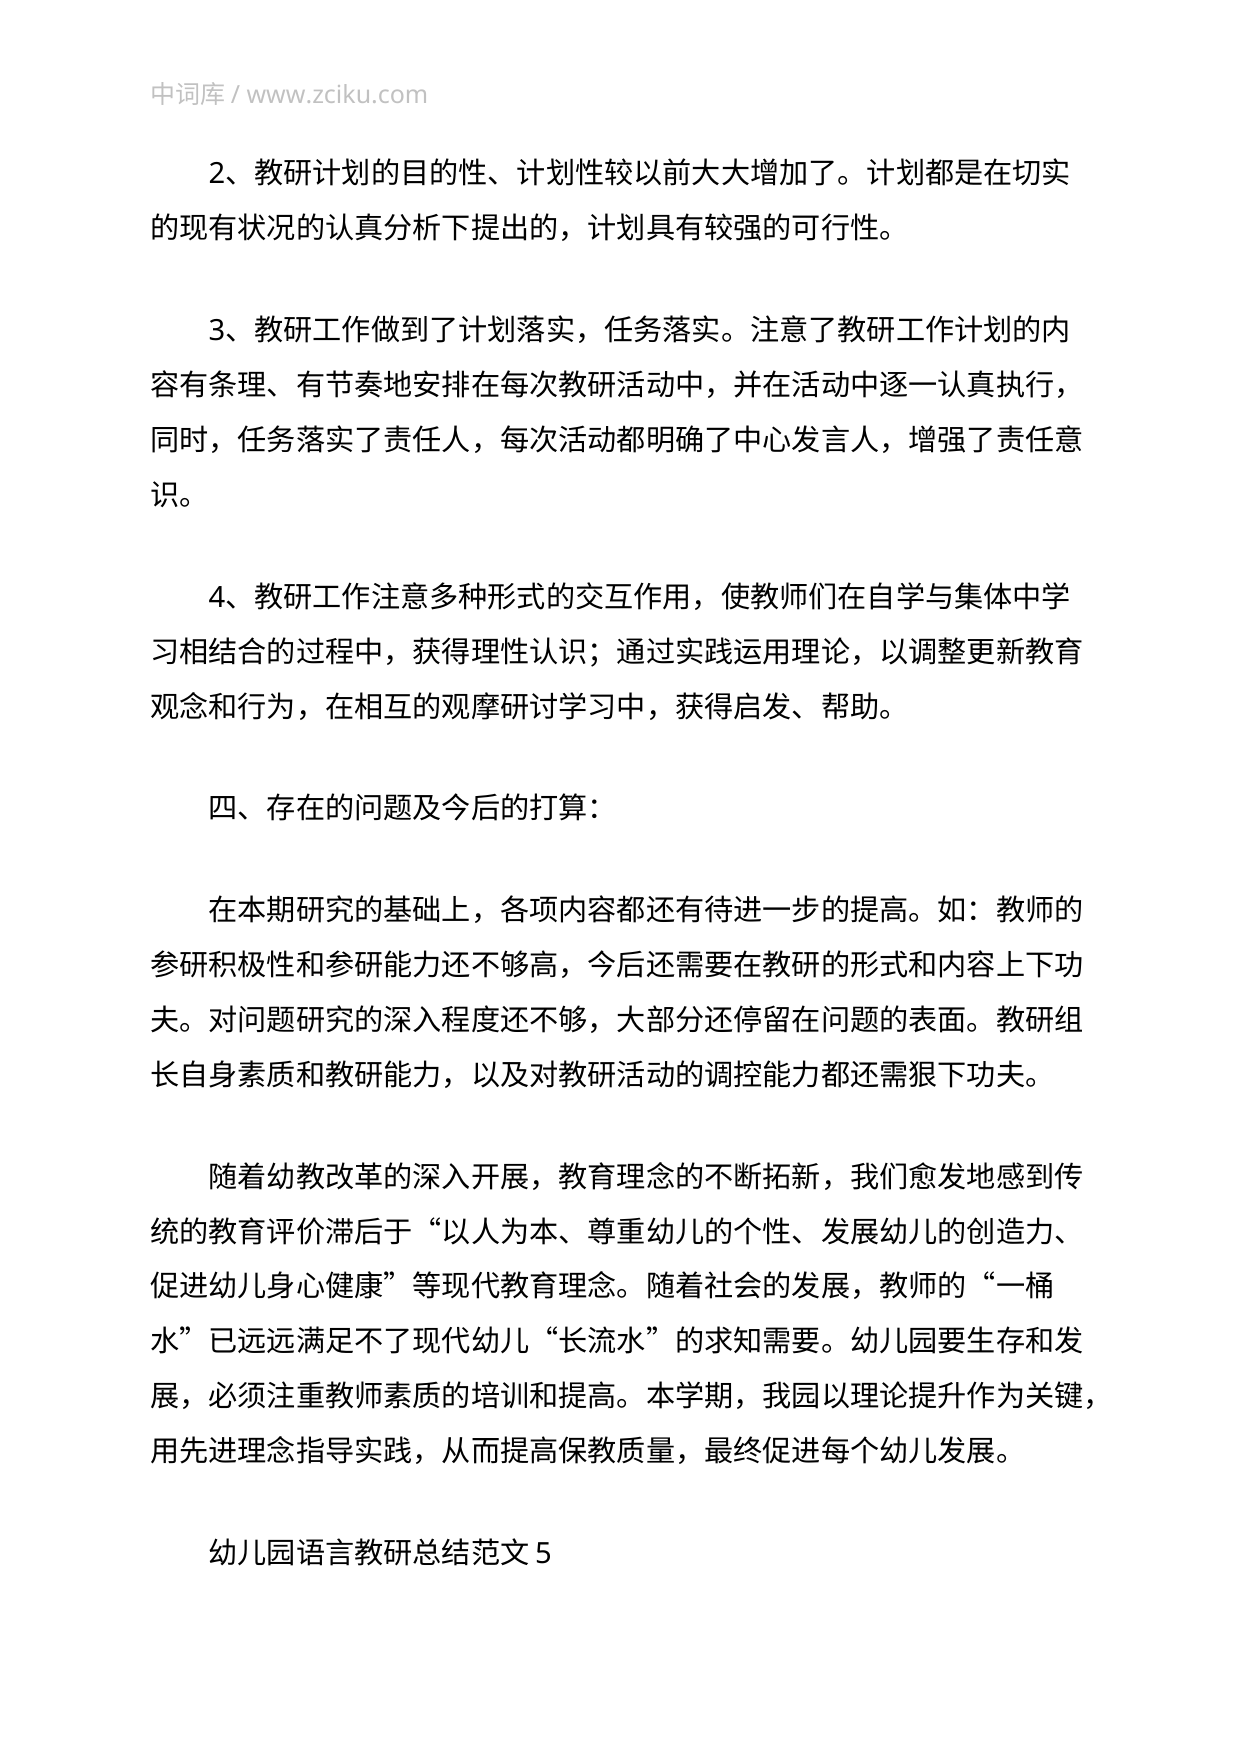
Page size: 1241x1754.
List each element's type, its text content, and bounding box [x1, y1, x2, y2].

text 随着幼教改革的深入开展，教育理念的不断拓新，我们愈发地感到传统的教育评价滞后于“以人为本、尊重幼儿的个性、发展幼儿的创造力、促进幼儿身心健康”等现代教育理念。随着社会的发展，教师的“一桶水”已远远满足不了现代幼儿“长流水”的求知需要。幼儿园要生存和发展，必须注重教师素质的培训和提高。本学期，我园以理论提升作为关键，用先进理念指导实践，从而提高保教质量，最终促进每个幼儿发展。 [150, 1153, 1090, 1470]
text 3、教研工作做到了计划落实，任务落实。注意了教研工作计划的内容有条理、有节奏地安排在每次教研活动中，并在活动中逐一认真执行，同时，任务落实了责任人，每次活动都明确了中心发言人，增强了责任意识。 [150, 307, 1090, 514]
text 2、教研计划的目的性、计划性较以前大大增加了。计划都是在切实的现有状况的认真分析下提出的，计划具有较强的可行性。 [150, 150, 1090, 247]
text 4、教研工作注意多种形式的交互作用，使教师们在自学与集体中学习相结合的过程中，获得理性认识；通过实践运用理论，以调整更新教育观念和行为，在相互的观摩研讨学习中，获得启发、帮助。 [150, 573, 1090, 726]
text 在本期研究的基础上，各项内容都还有待进一步的提高。如：教师的参研积极性和参研能力还不够高，今后还需要在教研的形式和内容上下功夫。对问题研究的深入程度还不够，大部分还停留在问题的表面。教研组长自身素质和教研能力，以及对教研活动的调控能力都还需狠下功夫。 [150, 887, 1090, 1094]
text 幼儿园语言教研总结范文5 [150, 1529, 1090, 1572]
text 四、存在的问题及今后的打算： [150, 785, 1090, 827]
